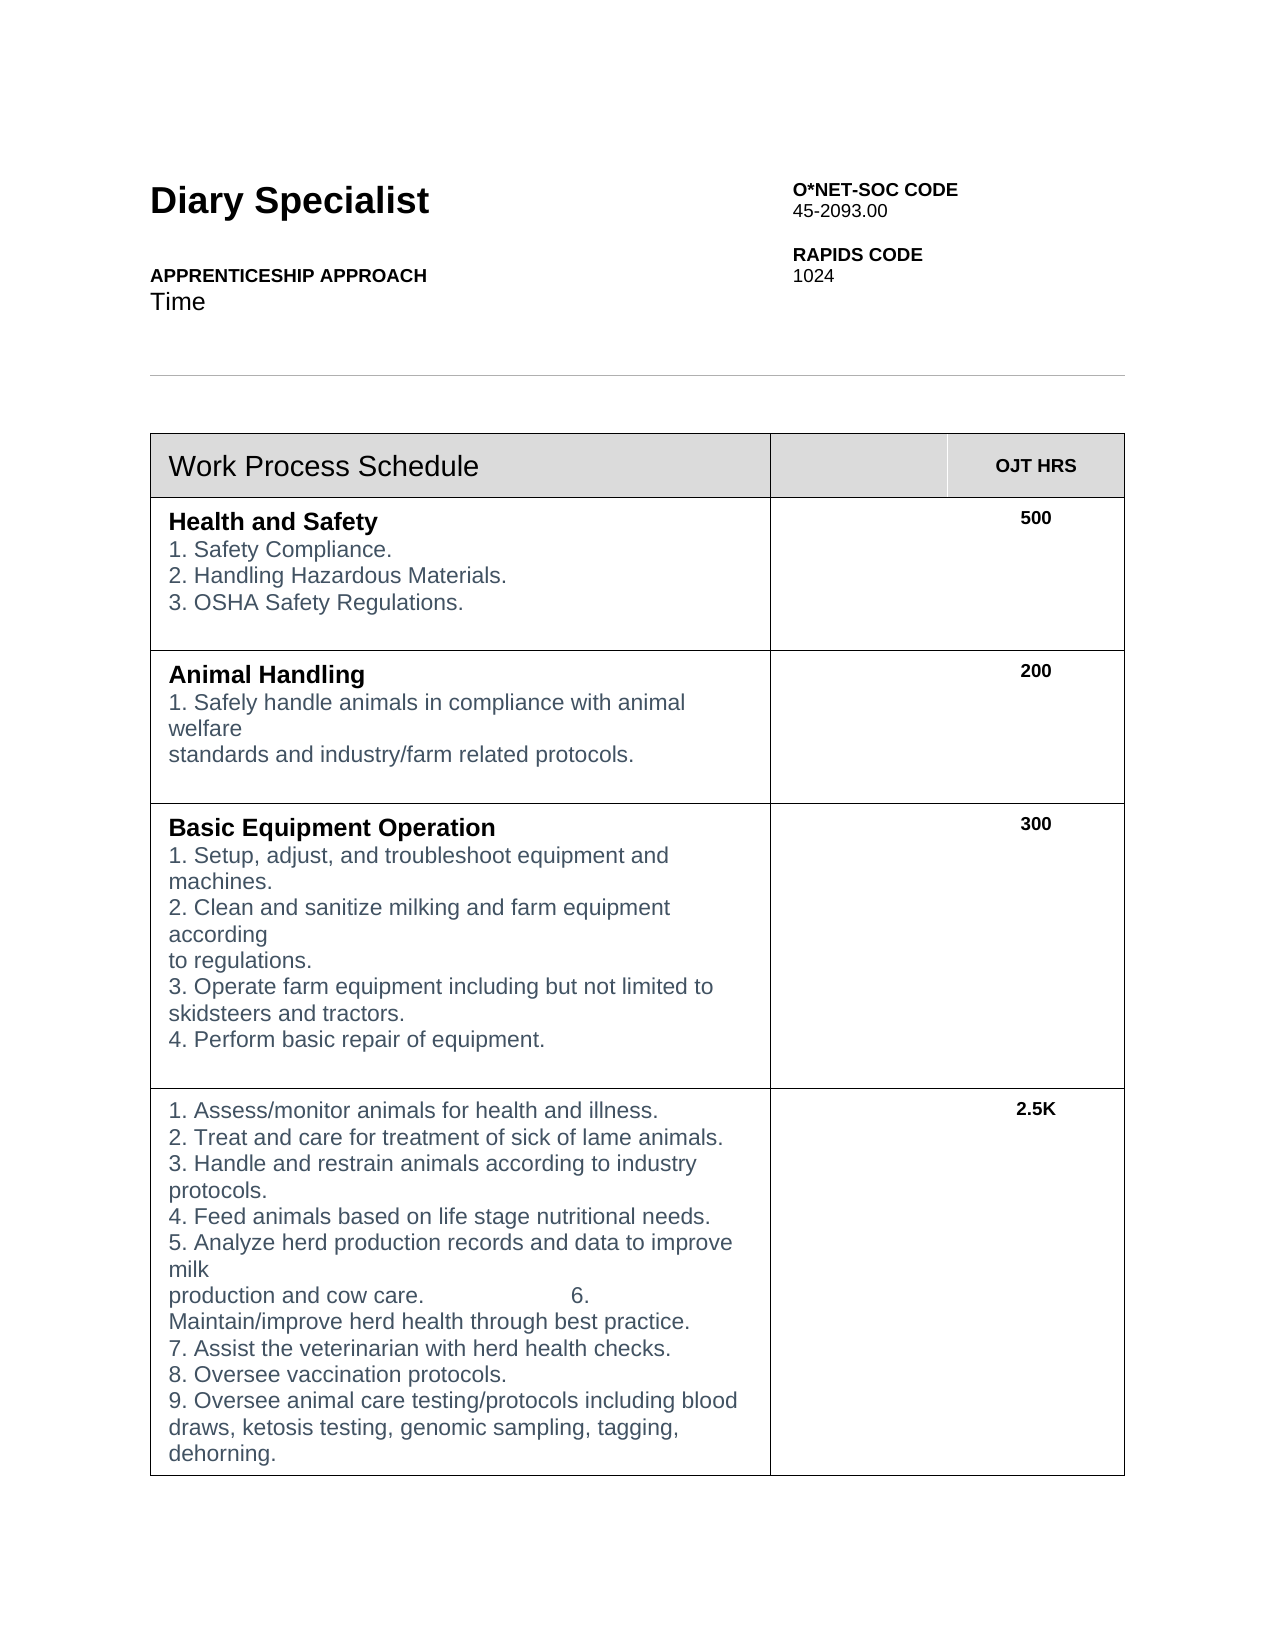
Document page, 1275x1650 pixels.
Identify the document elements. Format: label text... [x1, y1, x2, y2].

table_header Work Process Schedule [151, 434, 770, 497]
text Time [150, 287, 719, 315]
table_cell 2.5K [948, 1089, 1124, 1475]
text 45-2093.00 [793, 200, 1125, 222]
table_header [771, 434, 947, 497]
table_header OJT HRS [948, 434, 1124, 497]
table_cell [771, 498, 947, 650]
table_cell Health and Safety 1. Safety Compliance. 2. Handling Hazardous Materials. 3. OSHA Safety Regulations. [151, 498, 770, 650]
table_cell 500 [948, 498, 1124, 650]
table_cell 200 [948, 651, 1124, 803]
table_cell Basic Equipment Operation 1. Setup, adjust, and troubleshoot equipment and machines. 2. Clean and sanitize milking and farm equipment according to regulations. 3. Operate farm equipment including but not limited to skidsteers and tractors. 4. Perform basic repair of equipment. [151, 804, 770, 1088]
text 1024 [793, 265, 1125, 287]
table_cell Animal Handling 1. Safely handle animals in compliance with animal welfare standards and industry/farm related protocols. [151, 651, 770, 803]
text APPRENTICESHIP APPROACH [150, 265, 719, 287]
table_cell 300 [948, 804, 1124, 1088]
table_cell [771, 804, 947, 1088]
text RAPIDS CODE [793, 243, 1125, 265]
table_cell [771, 651, 947, 803]
text O*NET-SOC CODE [793, 179, 1125, 200]
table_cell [151, 1089, 770, 1475]
text Diary Specialist [150, 179, 719, 222]
table_cell [771, 1089, 947, 1475]
